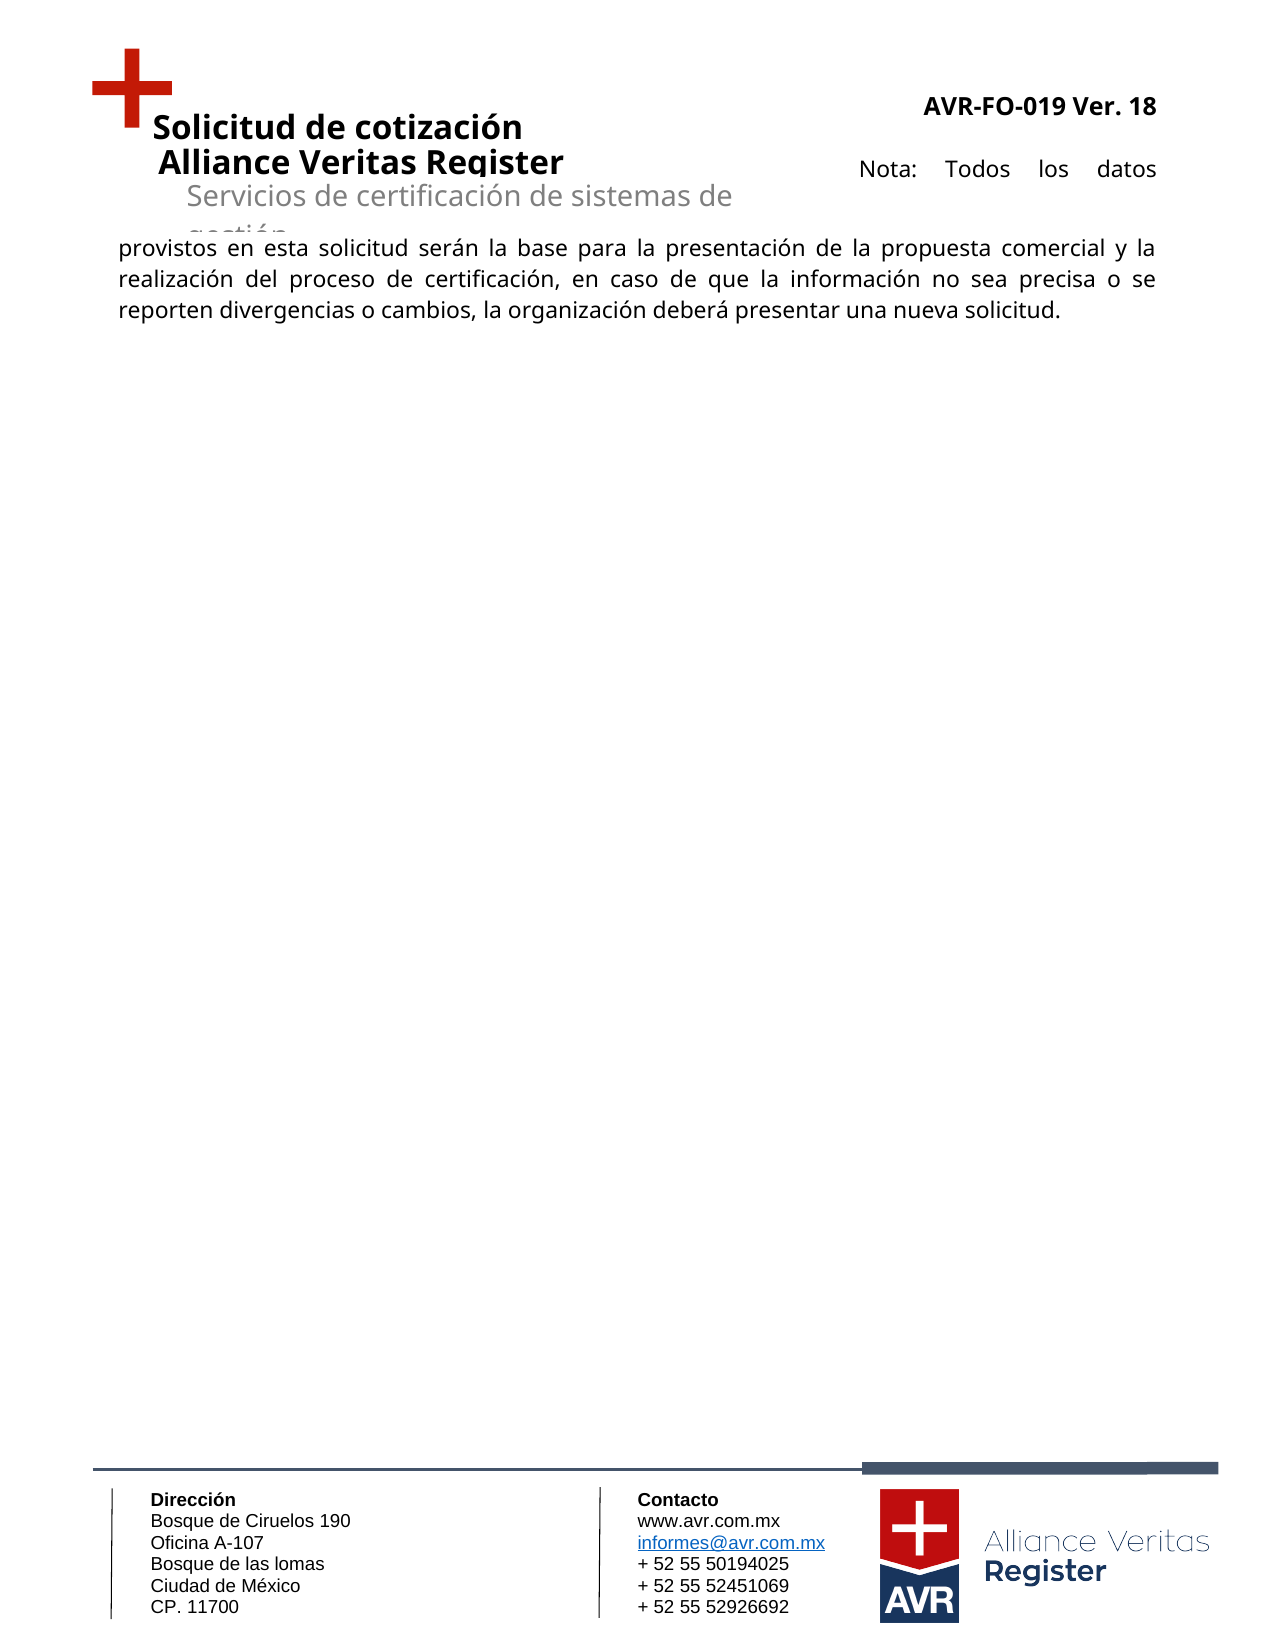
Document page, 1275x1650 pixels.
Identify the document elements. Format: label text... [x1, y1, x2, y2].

text Nota: Todos los datos provistos en esta solicitud serán la base para la presentación de la propuesta comercial y la realización del proceso de certificación, en caso de que la información no sea precisa o se reporten divergencias o cambios, la organización deberá presentar una nueva solicitud. [118, 153, 1157, 326]
picture [880, 1489, 1209, 1623]
